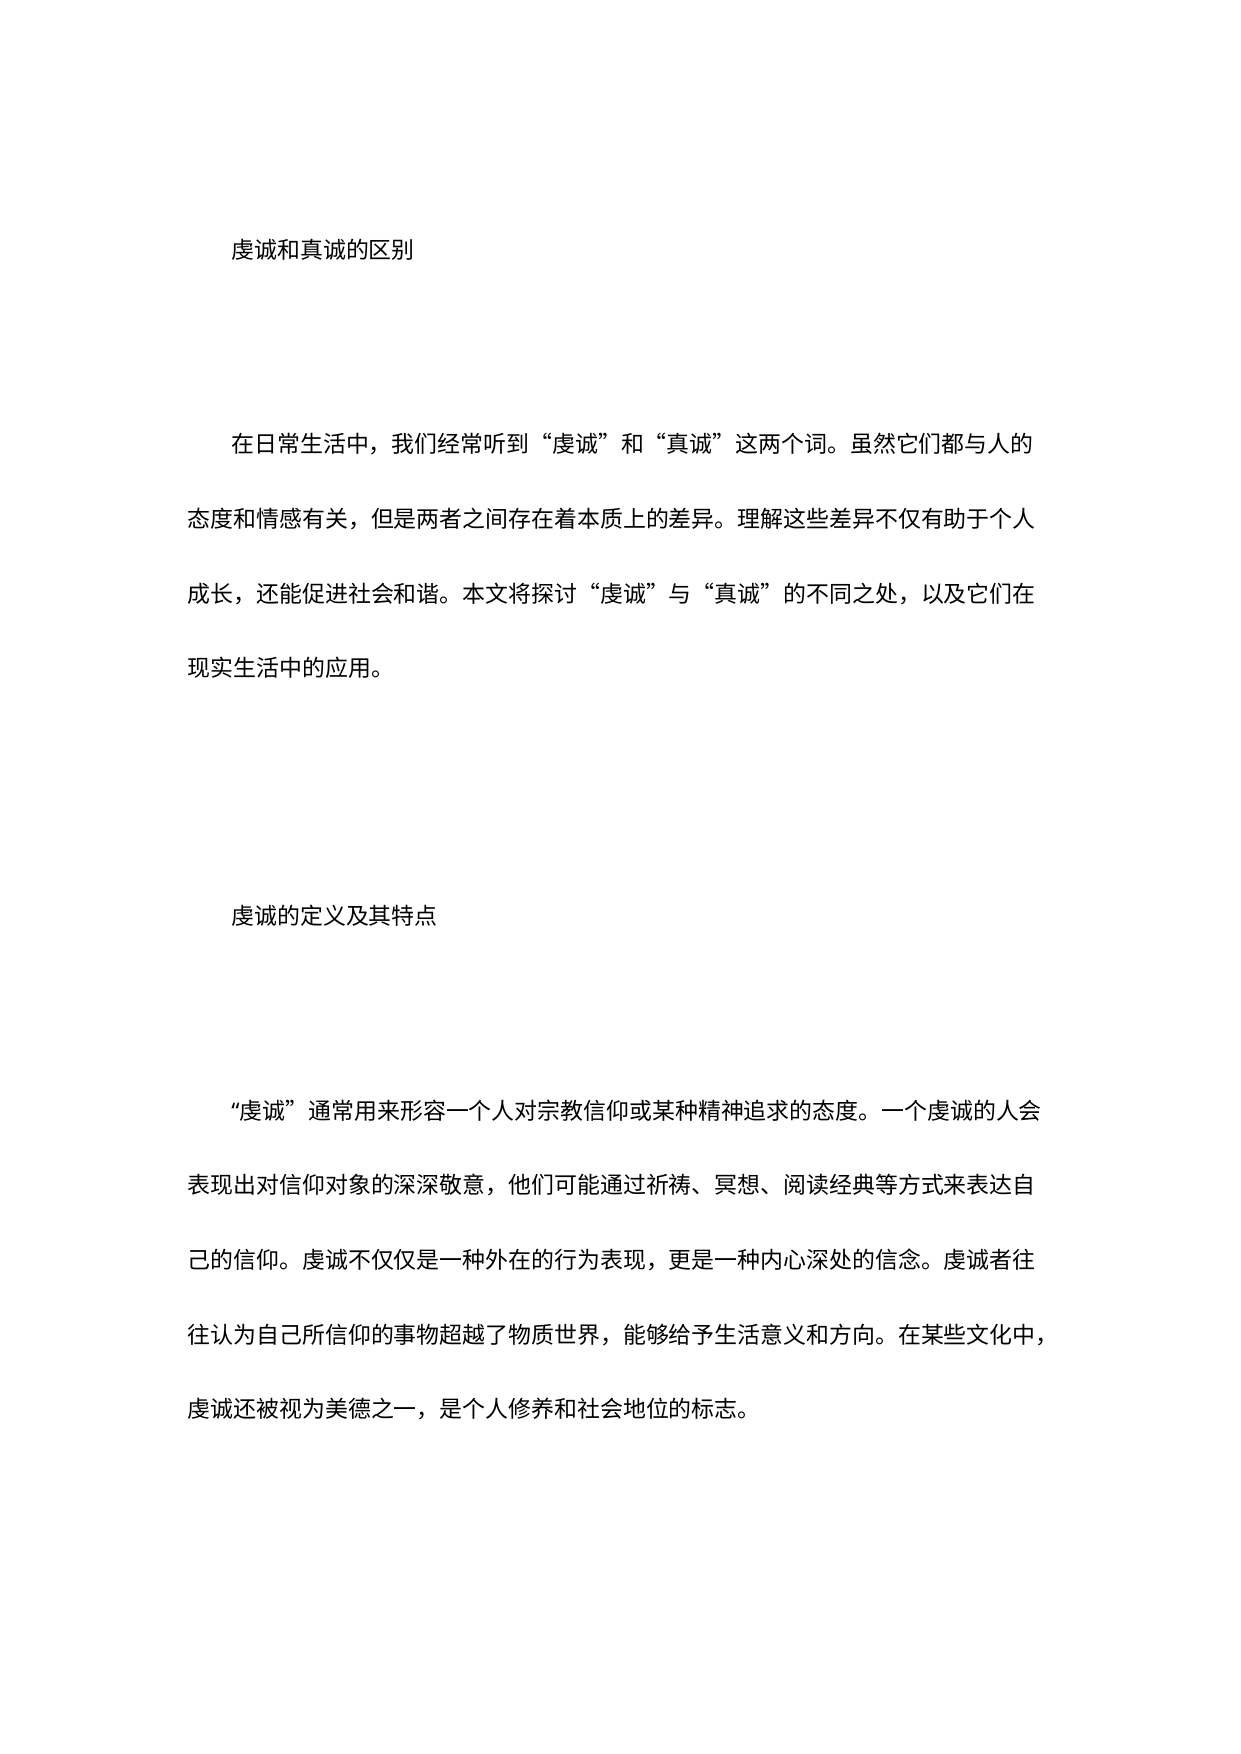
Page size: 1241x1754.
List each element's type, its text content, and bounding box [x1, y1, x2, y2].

text “虔诚”通常用来形容一个人对宗教信仰或某种精神追求的态度。一个虔诚的人会表现出对信仰对象的深深敬意，他们可能通过祈祷、冥想、阅读经典等方式来表达自己的信仰。虔诚不仅仅是一种外在的行为表现，更是一种内心深处的信念。虔诚者往往认为自己所信仰的事物超越了物质世界，能够给予生活意义和方向。在某些文化中，虔诚还被视为美德之一，是个人修养和社会地位的标志。 [187, 1077, 1053, 1441]
text 在日常生活中，我们经常听到“虔诚”和“真诚”这两个词。虽然它们都与人的态度和情感有关，但是两者之间存在着本质上的差异。理解这些差异不仅有助于个人成长，还能促进社会和谐。本文将探讨“虔诚”与“真诚”的不同之处，以及它们在现实生活中的应用。 [187, 410, 1053, 699]
text 虔诚和真诚的区别 [187, 216, 1053, 281]
text 虔诚的定义及其特点 [187, 882, 1053, 947]
